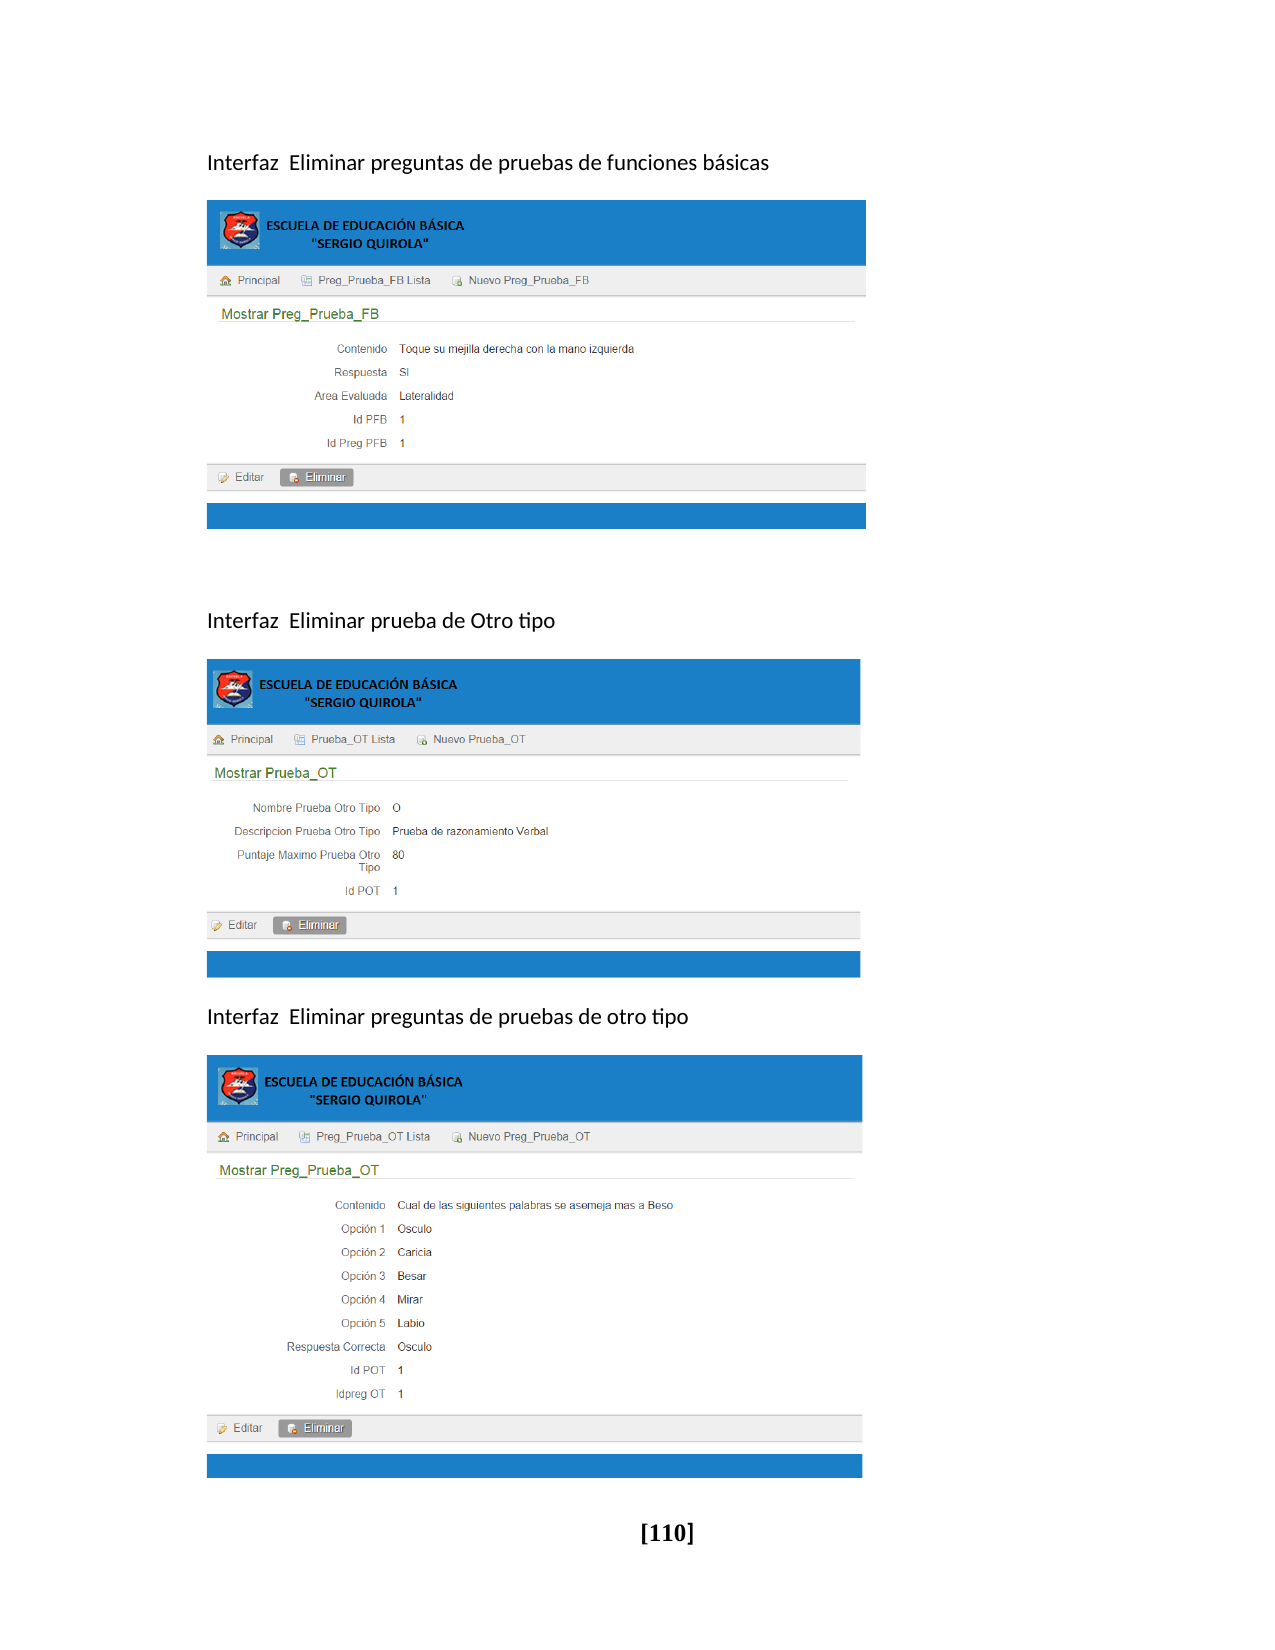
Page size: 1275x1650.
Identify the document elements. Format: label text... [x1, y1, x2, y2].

picture [206, 659, 861, 978]
text Interfaz Eliminar prueba de Otro tipo [207, 607, 1127, 635]
text Interfaz Eliminar preguntas de pruebas de funciones básicas [207, 148, 1127, 176]
text Interfaz Eliminar preguntas de pruebas de otro tipo [207, 1002, 1127, 1030]
picture [206, 200, 866, 529]
picture [206, 1055, 863, 1478]
